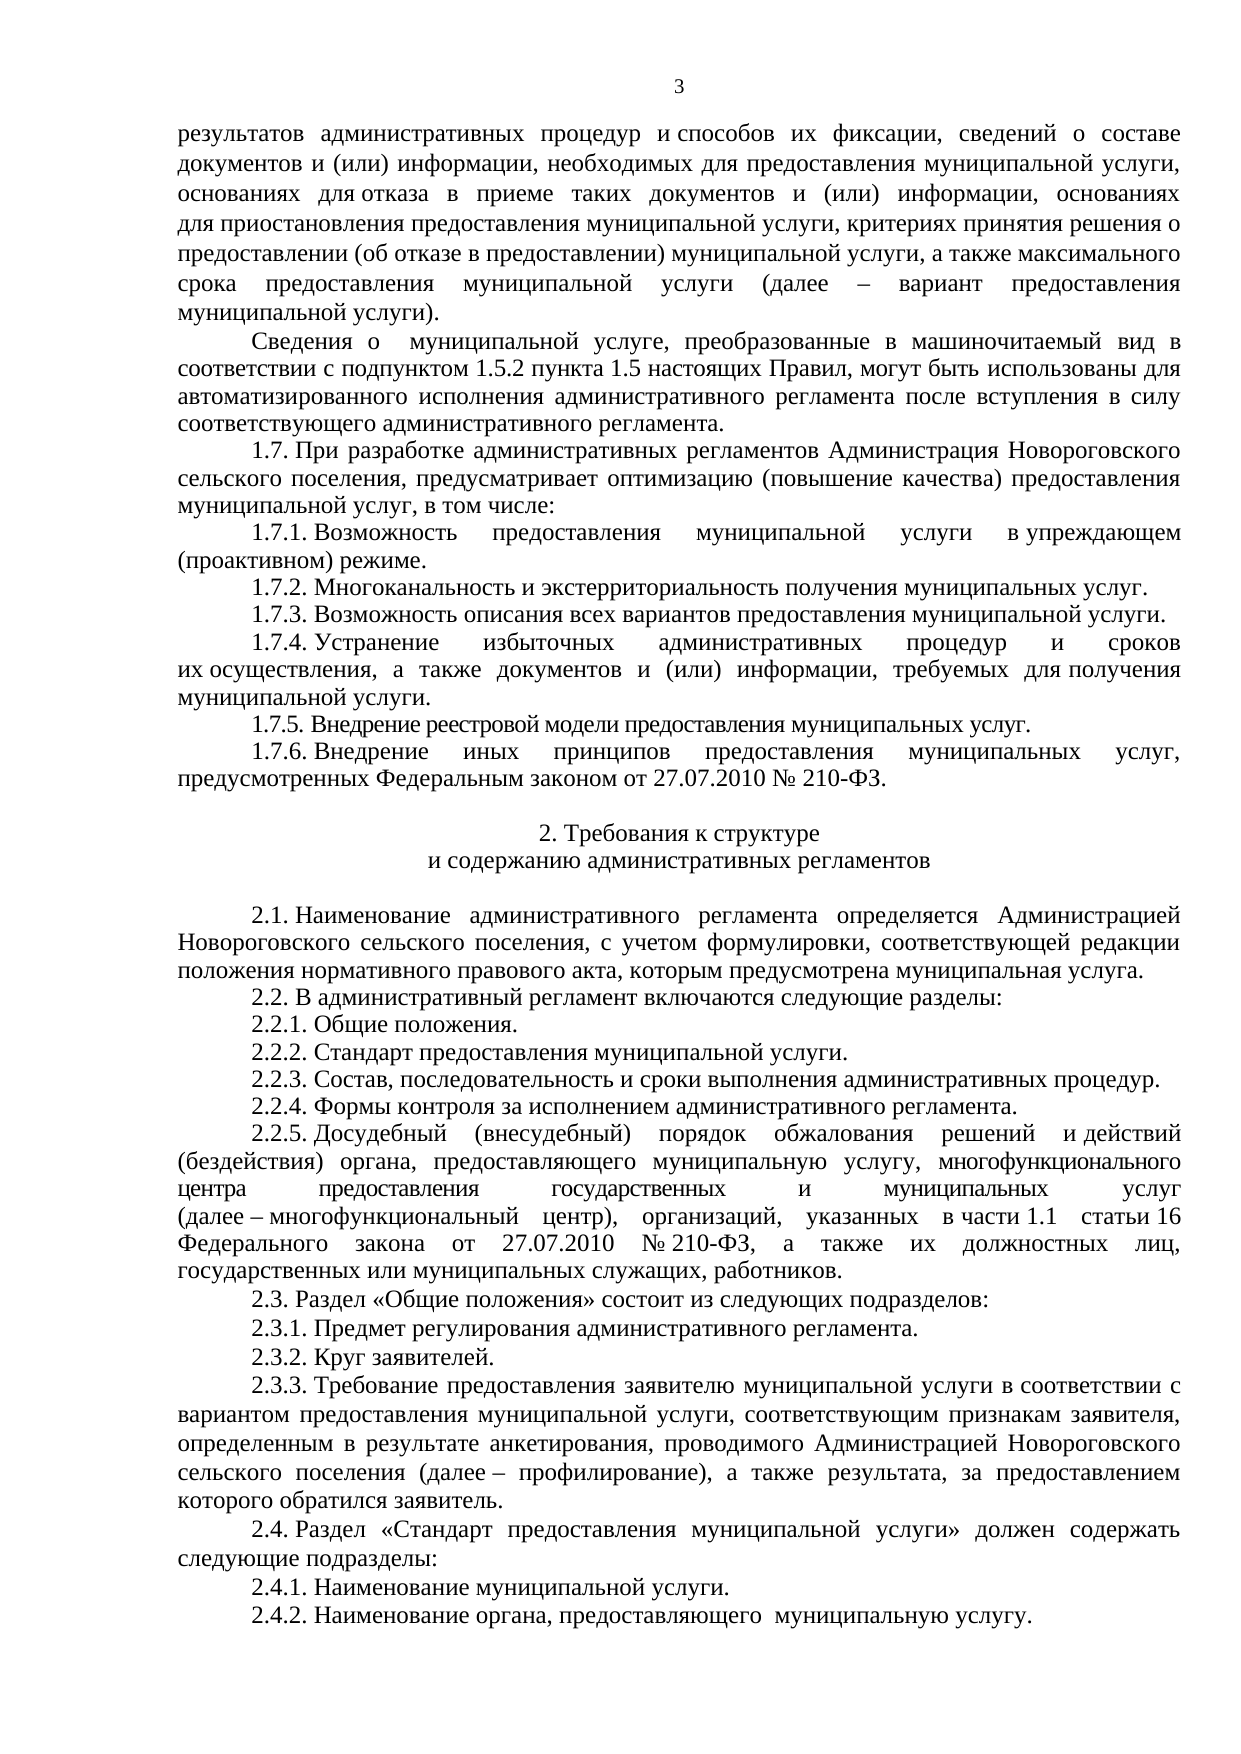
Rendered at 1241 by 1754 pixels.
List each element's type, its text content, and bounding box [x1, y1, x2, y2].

text 2. Требования к структуре [177, 819, 1181, 847]
text 2.4.1. Наименование муниципальной услуги. [177, 1572, 1181, 1601]
text 2.3.3. Требование предоставления заявителю муниципальной услуги в соответствии с вариантом предоставления муниципальной услуги, соответствующим признакам заявителя, определенным в результате анкетирования, проводимого Администрацией Новороговского сельского поселения (далее – профилирование), а также результата, за предоставлением которого обратился заявитель. [177, 1371, 1181, 1514]
text 1.7.2. Многоканальность и экстерриториальность получения муниципальных услуг. [177, 574, 1181, 601]
text 2.2. В административный регламент включаются следующие разделы: [177, 983, 1181, 1011]
text 2.4. Раздел «Стандарт предоставления муниципальной услуги» должен содержать следующие подразделы: [177, 1514, 1181, 1572]
text 1.7.6. Внедрение иных принципов предоставления муниципальных услуг, предусмотренных Федеральным законом от 27.07.2010 № 210-ФЗ. [177, 738, 1181, 792]
text и содержанию административных регламентов [177, 847, 1181, 874]
text 2.2.5. Досудебный (внесудебный) порядок обжалования решений и действий (бездействия) органа, предоставляющего муниципальную услугу, многофункционального центра предоставления государственных и муниципальных услуг (далее – многофункциональный центр), организаций, указанных в части 1.1 статьи 16 Федерального закона от 27.07.2010 № 210-ФЗ, а также их должностных лиц, государственных или муниципальных служащих, работников. [177, 1120, 1181, 1284]
text 1.7. При разработке административных регламентов Администрация Новороговского сельского поселения, предусматривает оптимизацию (повышение качества) предоставления муниципальной услуг, в том числе: [177, 437, 1181, 519]
text 2.2.4. Формы контроля за исполнением административного регламента. [177, 1093, 1181, 1120]
text 1.7.5. Внедрение реестровой модели предоставления муниципальных услуг. [177, 710, 1181, 738]
text Сведения о муниципальной услуге, преобразованные в машиночитаемый вид в соответствии с подпунктом 1.5.2 пункта 1.5 настоящих Правил, могут быть использованы для автоматизированного исполнения административного регламента после вступления в силу соответствующего административного регламента. [177, 327, 1181, 437]
text 2.3.1. Предмет регулирования административного регламента. [177, 1313, 1181, 1342]
text 2.4.2. Наименование органа, предоставляющего муниципальную услугу. [177, 1601, 1181, 1629]
text 1.7.1. Возможность предоставления муниципальной услуги в упреждающем (проактивном) режиме. [177, 519, 1181, 574]
text 2.1. Наименование административного регламента определяется Администрацией Новороговского сельского поселения, с учетом формулировки, соответствующей редакции положения нормативного правового акта, которым предусмотрена муниципальная услуга. [177, 901, 1181, 983]
text 2.3. Раздел «Общие положения» состоит из следующих подразделов: [177, 1284, 1181, 1313]
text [177, 118, 1181, 326]
text 2.2.1. Общие положения. [177, 1011, 1181, 1038]
text 2.3.2. Круг заявителей. [177, 1342, 1181, 1371]
text 2.2.2. Стандарт предоставления муниципальной услуги. [177, 1038, 1181, 1065]
text 1.7.4. Устранение избыточных административных процедур и сроков их осуществления, а также документов и (или) информации, требуемых для получения муниципальной услуги. [177, 628, 1181, 710]
text 2.2.3. Состав, последовательность и сроки выполнения административных процедур. [177, 1065, 1181, 1093]
text 1.7.3. Возможность описания всех вариантов предоставления муниципальной услуги. [177, 601, 1181, 628]
